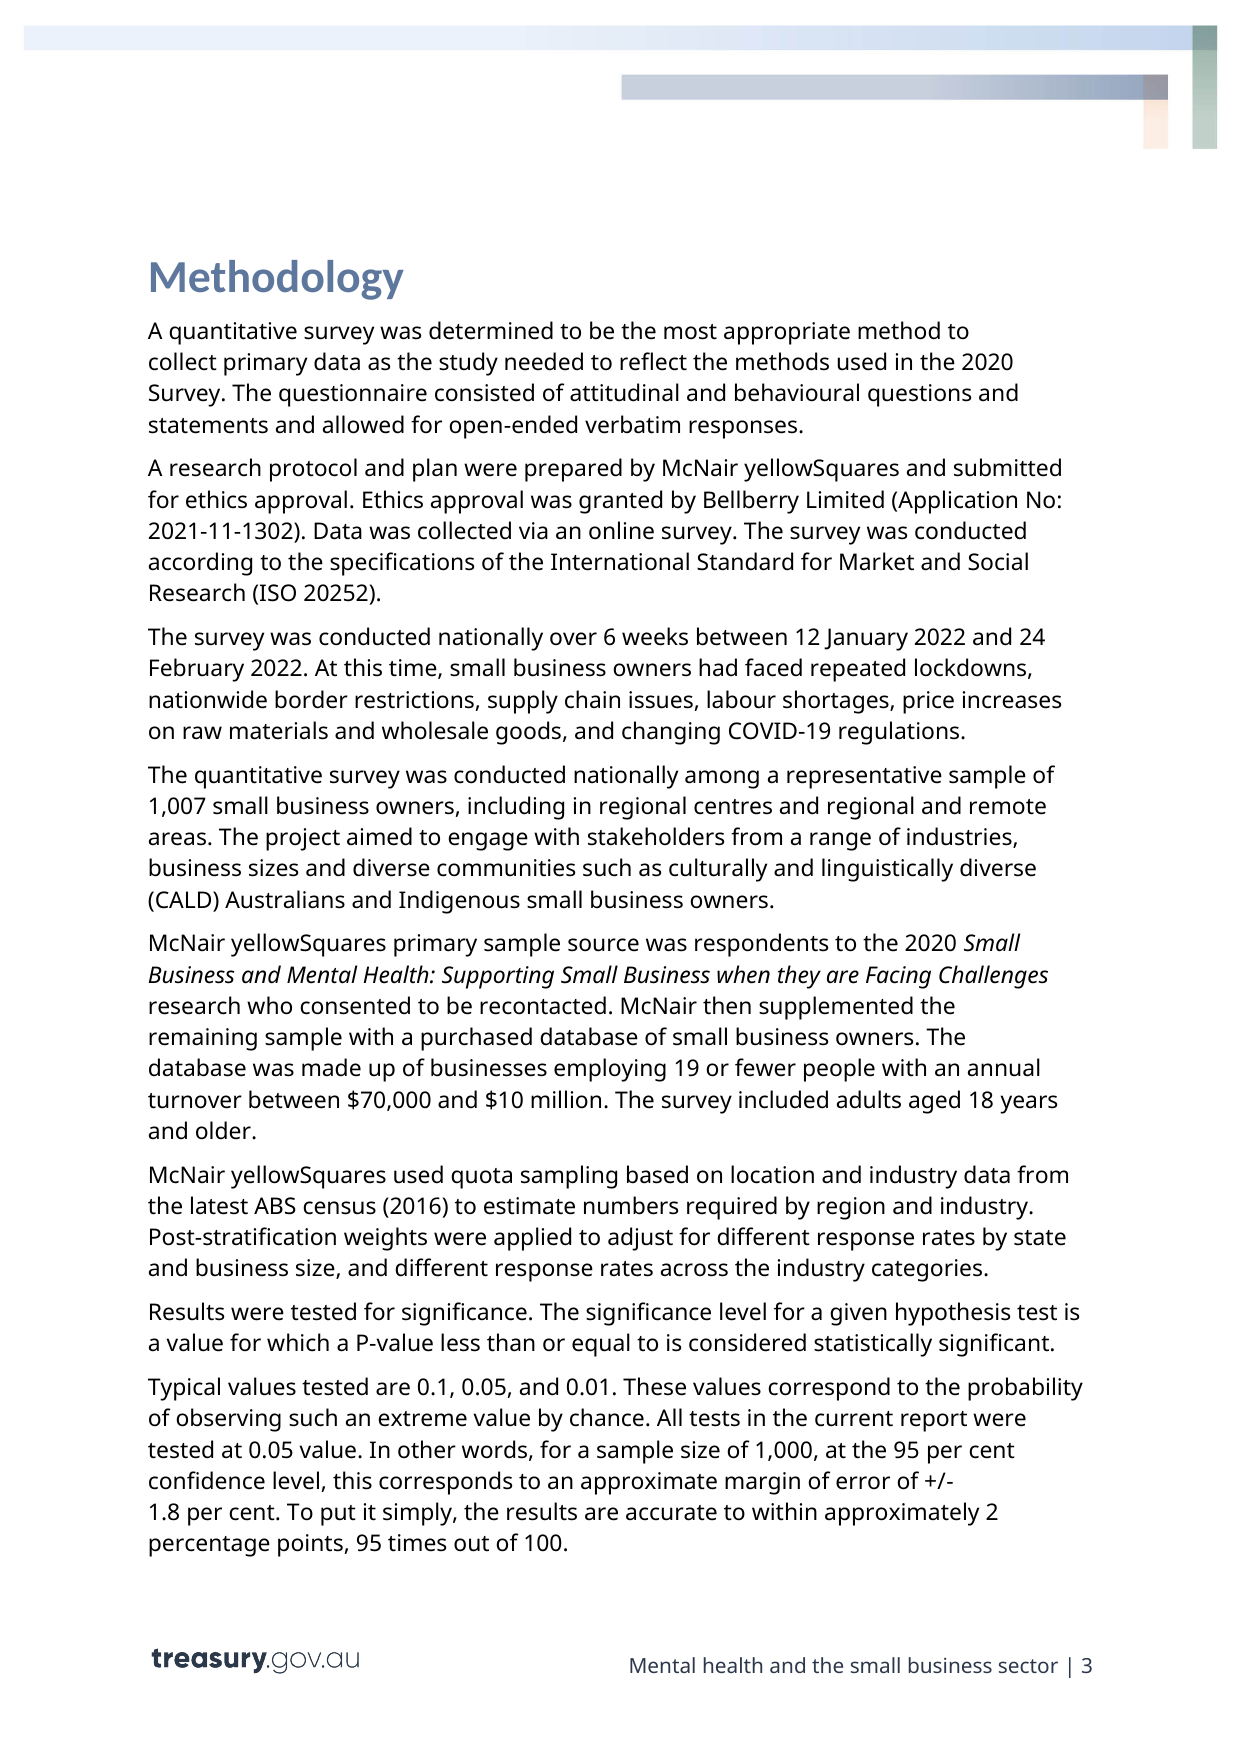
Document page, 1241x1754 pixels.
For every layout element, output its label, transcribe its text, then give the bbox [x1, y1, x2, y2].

text The quantitative survey was conducted nationally among a representative sample of 1,007 small business owners, including in regional centres and regional and remote areas. The project aimed to engage with stakeholders from a range of industries, business sizes and diverse communities such as culturally and linguistically diverse (CALD) Australians and Indigenous small business owners. [148, 759, 1093, 915]
text A quantitative survey was determined to be the most appropriate method to collect primary data as the study needed to reflect the methods used in the 2020 Survey. The questionnaire consisted of attitudinal and behavioural questions and statements and allowed for open-ended verbatim responses. [148, 315, 1033, 440]
picture [0, 1, 1241, 173]
text Typical values tested are 0.1, 0.05, and 0.01. These values correspond to the probability of observing such an extreme value by chance. All tests in the current report were tested at 0.05 value. In other words, for a sample size of 1,000, at the 95 per cent confidence level, this corresponds to an approximate margin of error of +/- 1.8 per cent. To put it simply, the results are accurate to within approximately 2 percentage points, 95 times out of 100. [148, 1371, 1093, 1559]
picture [147, 1641, 365, 1674]
text McNair yellowSquares used quota sampling based on location and industry data from the latest ABS census (2016) to estimate numbers required by region and industry. Post-stratification weights were applied to adjust for different response rates by state and business size, and different response rates across the industry categories. [148, 1159, 1093, 1284]
text Results were tested for significance. The significance level for a given hypothesis test is a value for which a P-value less than or equal to is considered statistically significant. [148, 1296, 1093, 1359]
subtitle Methodology [148, 254, 1093, 302]
text McNair yellowSquares primary sample source was respondents to the 2020 Small Business and Mental Health: Supporting Small Business when they are Facing Challenges research who consented to be recontacted. McNair then supplemented the remaining sample with a purchased database of small business owners. The database was made up of businesses employing 19 or fewer people with an annual turnover between $70,000 and $10 million. The survey included adults aged 18 years and older. [148, 927, 1069, 1146]
text The survey was conducted nationally over 6 weeks between 12 January 2022 and 24 February 2022. At this time, small business owners had faced repeated lockdowns, nationwide border restrictions, supply chain issues, labour shortages, price increases on raw materials and wholesale goods, and changing COVID-19 regulations. [148, 621, 1093, 746]
text A research protocol and plan were prepared by McNair yellowSquares and submitted for ethics approval. Ethics approval was granted by Bellberry Limited (Application No: 2021-11-1302). Data was collected via an online survey. The survey was conducted according to the specifications of the International Standard for Market and Social Research (ISO 20252). [148, 452, 1093, 609]
